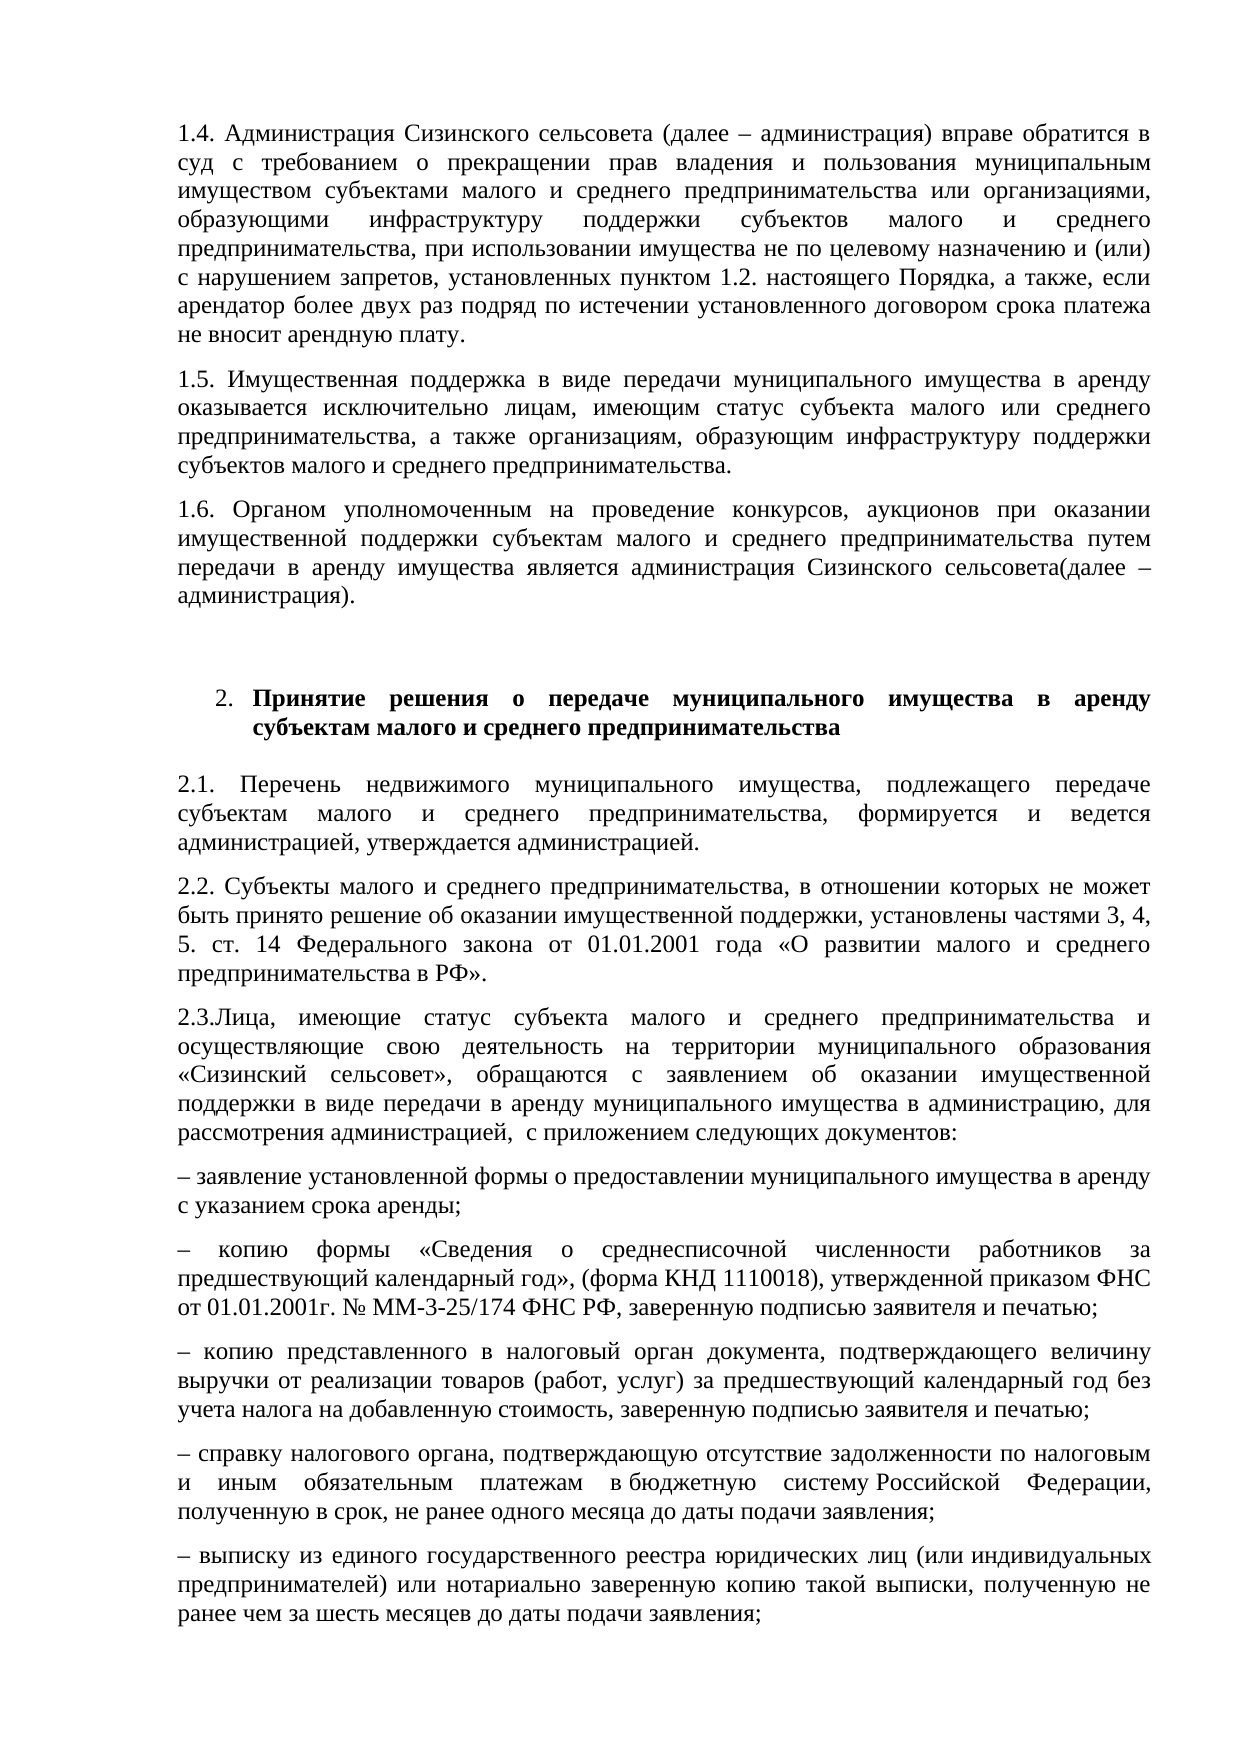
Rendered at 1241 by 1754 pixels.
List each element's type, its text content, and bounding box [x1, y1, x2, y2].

text – справку налогового органа, подтверждающую отсутствие задолженности по налоговым и иным обязательным платежам в бюджетную систему Российской Федерации, полученную в срок, не ранее одного месяца до даты подачи заявления; [177, 1438, 1152, 1524]
text – копию формы «Сведения о среднесписочной численности работников за предшествующий календарный год», (форма КНД 1110018), утвержденной приказом ФНС от 01.01.2001г. № ММ-3-25/174 ФНС РФ, заверенную подписью заявителя и печатью; [177, 1234, 1152, 1321]
text – копию представленного в налоговый орган документа, подтверждающего величину выручки от реализации товаров (работ, услуг) за предшествующий календарный год без учета налога на добавленную стоимость, заверенную подписью заявителя и печатью; [177, 1336, 1152, 1423]
text – выписку из единого государственного реестра юридических лиц (или индивидуальных предпринимателей) или нотариально заверенную копию такой выписки, полученную не ранее чем за шесть месяцев до даты подачи заявления; [177, 1540, 1152, 1626]
text – заявление установленной формы о предоставлении муниципального имущества в аренду с указанием срока аренды; [177, 1161, 1152, 1219]
list Принятие решения о передаче муниципального имущества в аренду субъектам малого и среднего предпринимательства [215, 683, 1152, 740]
text 1.6. Органом уполномоченным на проведение конкурсов, аукционов при оказании имущественной поддержки субъектам малого и среднего предпринимательства путем передачи в аренду имущества является администрация Сизинского сельсовета(далее – администрация). [177, 494, 1152, 609]
text 1.5. Имущественная поддержка в виде передачи муниципального имущества в аренду оказывается исключительно лицам, имеющим статус субъекта малого или среднего предпринимательства, а также организациям, образующим инфраструктуру поддержки субъектов малого и среднего предпринимательства. [177, 364, 1152, 479]
text 2.3.Лица, имеющие статус субъекта малого и среднего предпринимательства и осуществляющие свою деятельность на территории муниципального образования «Сизинский сельсовет», обращаются с заявлением об оказании имущественной поддержки в виде передачи в аренду муниципального имущества в администрацию, для рассмотрения администрацией, с приложением следующих документов: [177, 1002, 1152, 1146]
text 1.4. Администрация Сизинского сельсовета (далее – администрация) вправе обратится в суд с требованием о прекращении прав владения и пользования муниципальным имуществом субъектами малого и среднего предпринимательства или организациями, образующими инфраструктуру поддержки субъектов малого и среднего предпринимательства, при использовании имущества не по целевому назначению и (или) с нарушением запретов, установленных пунктом 1.2. настоящего Порядка, а также, если арендатор более двух раз подряд по истечении установленного договором срока платежа не вносит арендную плату. [177, 118, 1152, 348]
text 2.1. Перечень недвижимого муниципального имущества, подлежащего передаче субъектам малого и среднего предпринимательства, формируется и ведется администрацией, утверждается администрацией. [177, 769, 1152, 856]
text 2.2. Субъекты малого и среднего предпринимательства, в отношении которых не может быть принято решение об оказании имущественной поддержки, установлены частями 3, 4, 5. ст. 14 Федерального закона от 01.01.2001 года «О развитии малого и среднего предпринимательства в РФ». [177, 871, 1152, 986]
